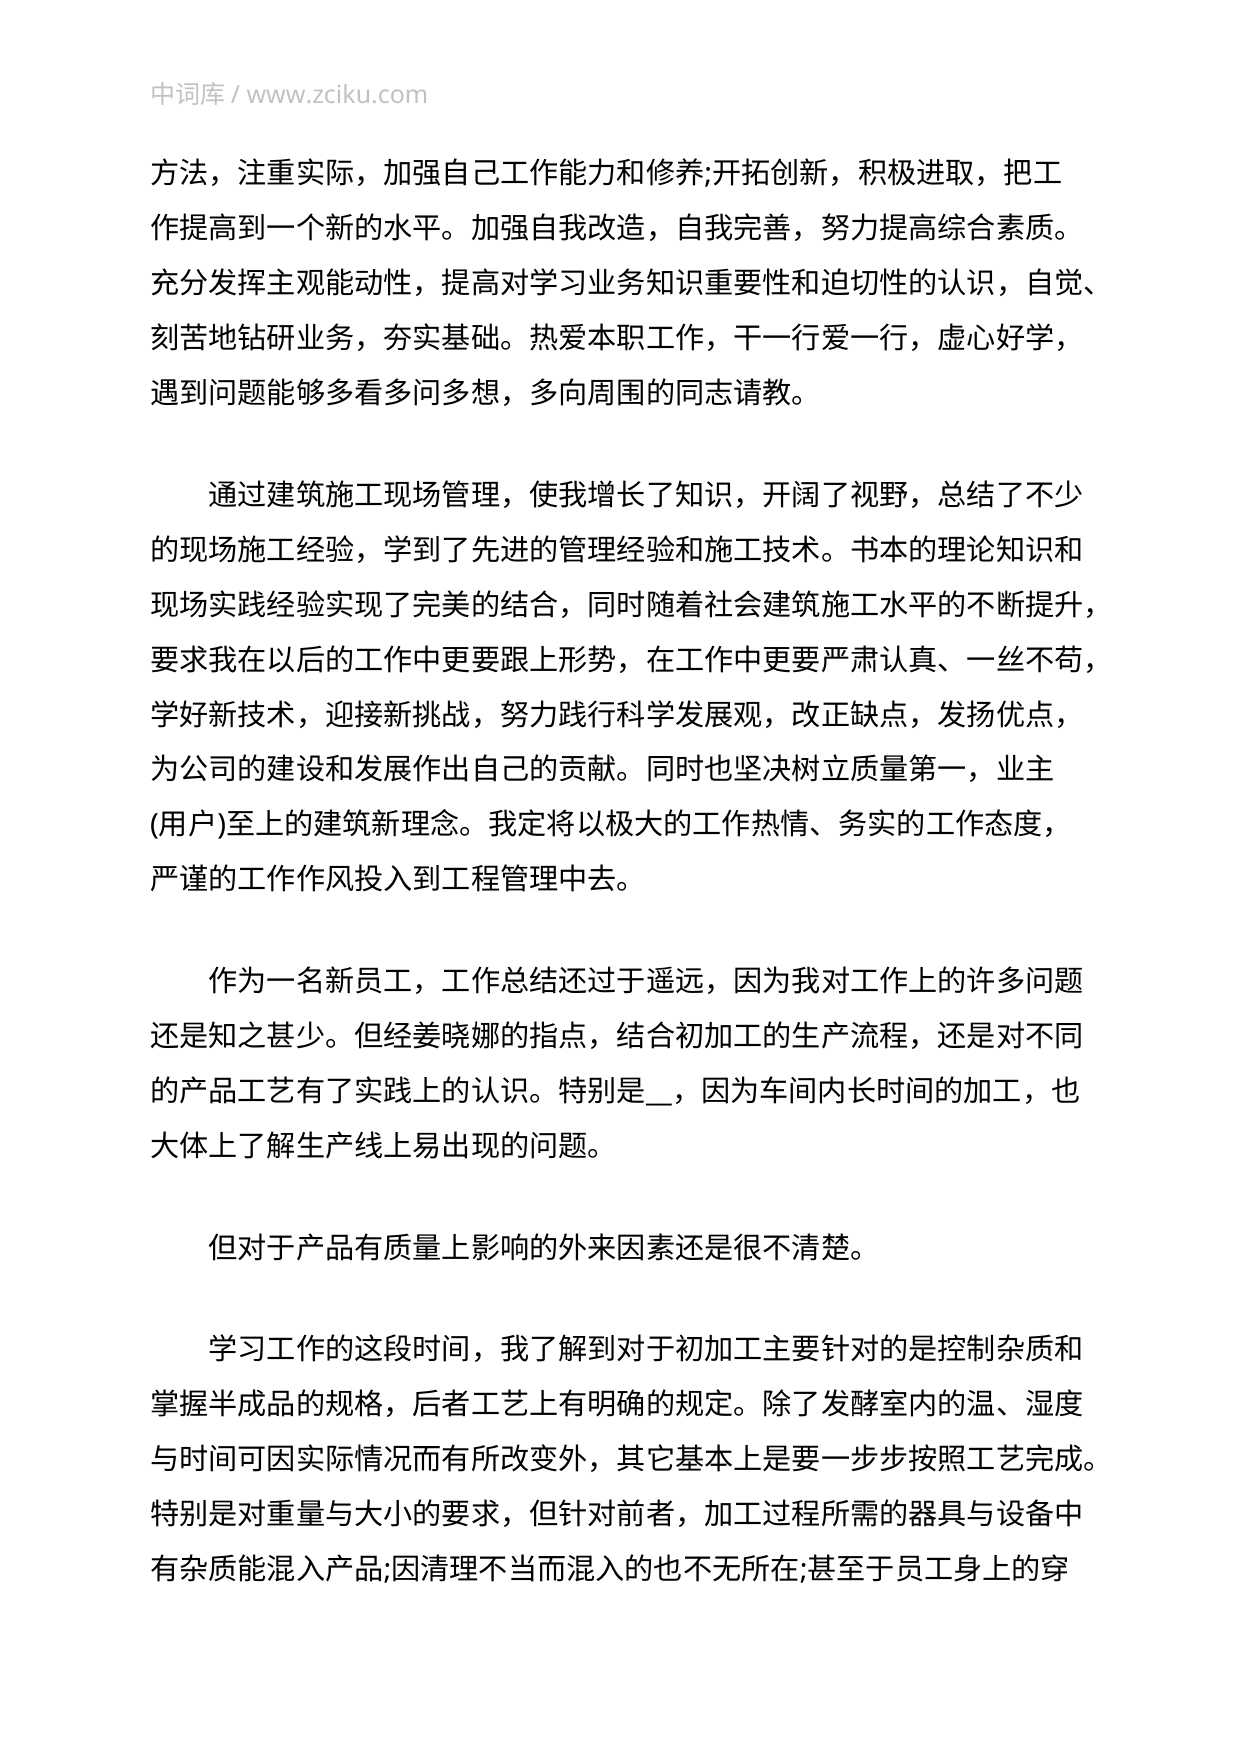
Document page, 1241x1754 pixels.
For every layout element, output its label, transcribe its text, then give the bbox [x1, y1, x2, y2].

text 但对于产品有质量上影响的外来因素还是很不清楚。 [150, 1224, 1090, 1266]
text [150, 1326, 1090, 1588]
text 通过建筑施工现场管理，使我增长了知识，开阔了视野，总结了不少的现场施工经验，学到了先进的管理经验和施工技术。书本的理论知识和现场实践经验实现了完美的结合，同时随着社会建筑施工水平的不断提升，要求我在以后的工作中更要跟上形势，在工作中更要严肃认真、一丝不苟，学好新技术，迎接新挑战，努力践行科学发展观，改正缺点，发扬优点，为公司的建设和发展作出自己的贡献。同时也坚决树立质量第一，业主(用户)至上的建筑新理念。我定将以极大的工作热情、务实的工作态度，严谨的工作作风投入到工程管理中去。 [150, 471, 1090, 898]
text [150, 150, 1090, 412]
text 作为一名新员工，工作总结还过于遥远，因为我对工作上的许多问题还是知之甚少。但经姜晓娜的指点，结合初加工的生产流程，还是对不同的产品工艺有了实践上的认识。特别是__，因为车间内长时间的加工，也大体上了解生产线上易出现的问题。 [150, 958, 1090, 1165]
